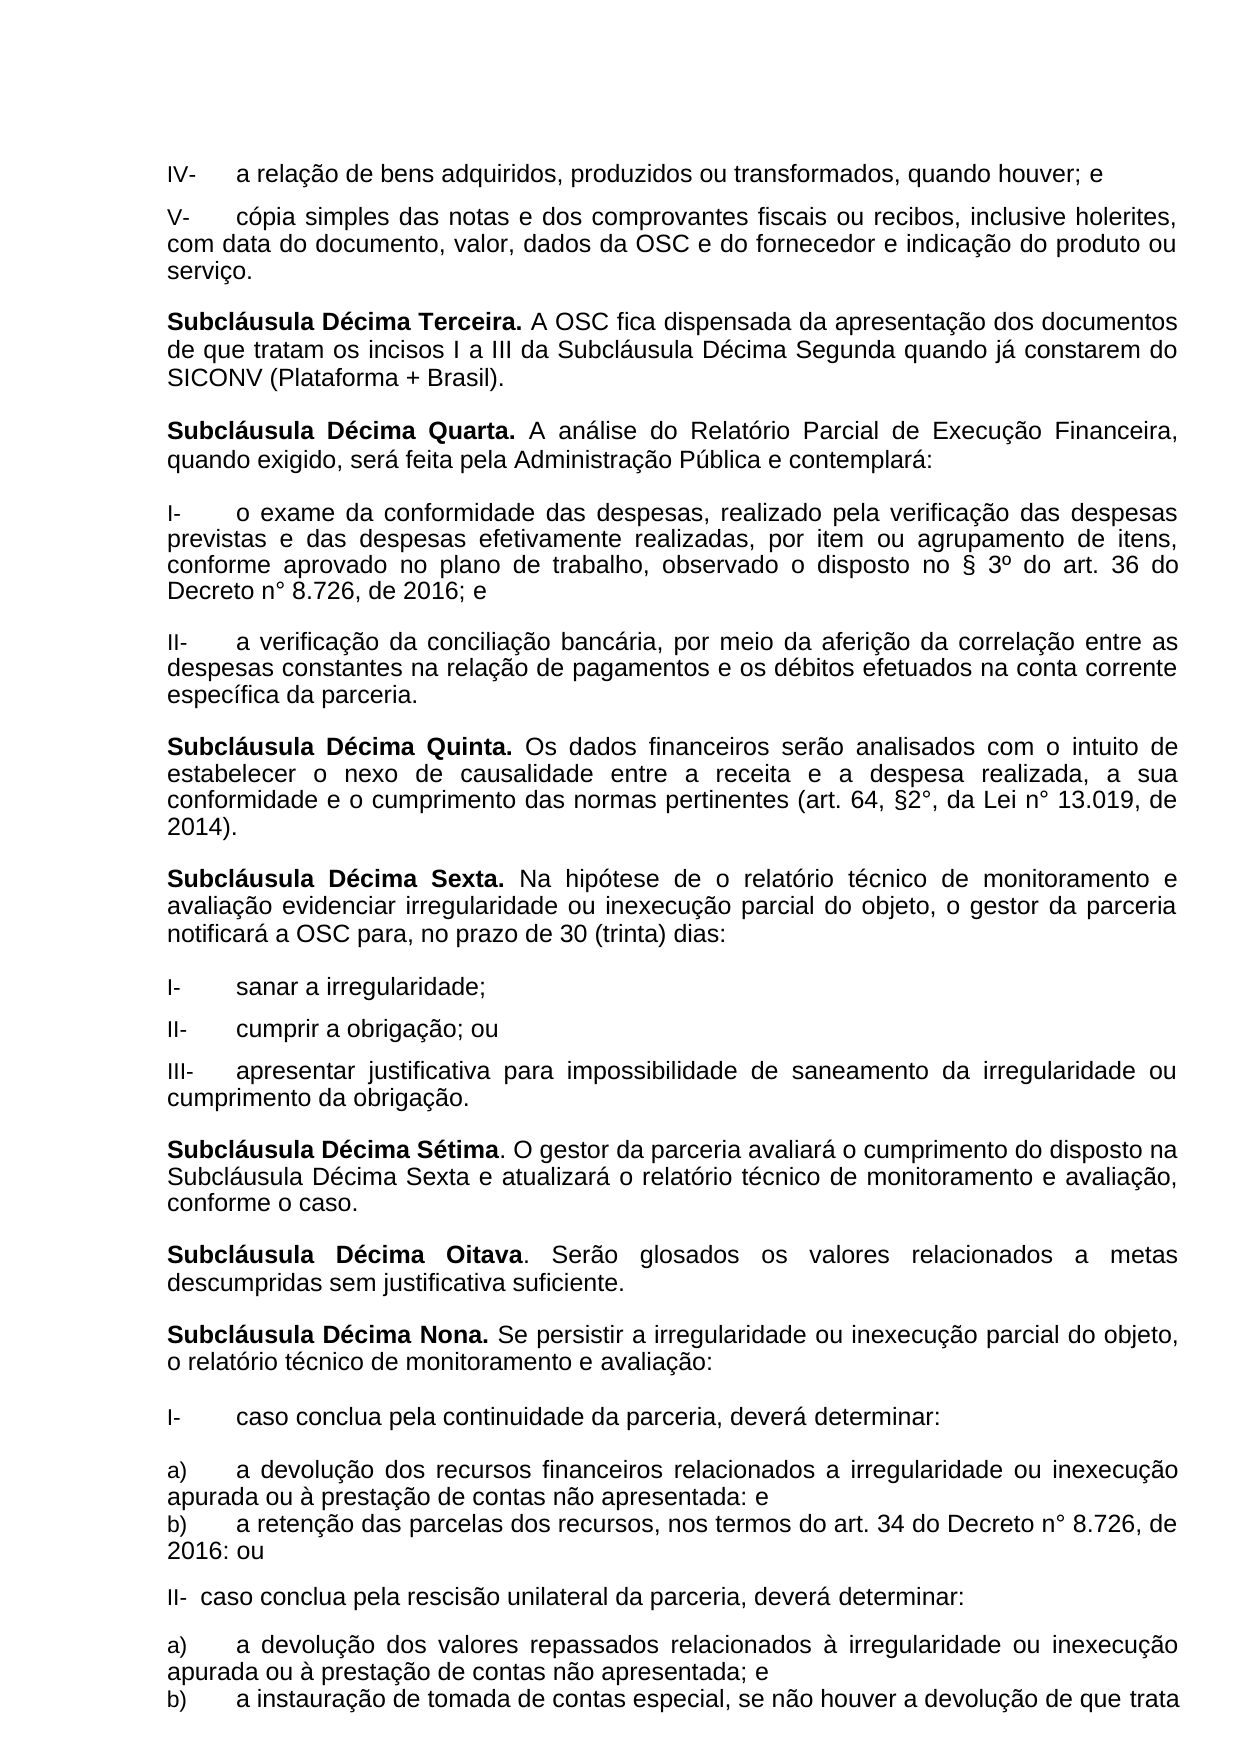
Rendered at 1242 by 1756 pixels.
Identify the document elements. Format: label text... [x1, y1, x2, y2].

list cumprir a obrigação; ou [167, 1014, 1192, 1043]
text Subcláusula Décima Quarta. A análise do Relatório Parcial de Execução Financeira, quando exigido, será feita pela Administração Pública e contemplará: [167, 416, 1179, 473]
list caso conclua pela rescisão unilateral da parceria, deverá determinar: [167, 1582, 1192, 1611]
list a devolução dos valores repassados relacionados à irregularidade ou inexecução apurada ou à prestação de contas não apresentada; e [167, 1632, 1180, 1686]
list apresentar justificativa para impossibilidade de saneamento da irregularidade ou cumprimento da obrigação. [167, 1058, 1179, 1112]
list a devolução dos recursos financeiros relacionados a irregularidade ou inexecução apurada ou à prestação de contas não apresentada: e [167, 1458, 1180, 1511]
list cópia simples das notas e dos comprovantes fiscais ou recibos, inclusive holerites, com data do documento, valor, dados da OSC e do fornecedor e indicação do produto ou serviço. [167, 204, 1179, 284]
list a retenção das parcelas dos recursos, nos termos do art. 34 do Decreto n° 8.726, de 2016: ou [167, 1511, 1179, 1564]
list a relação de bens adquiridos, produzidos ou transformados, quando houver; e [167, 159, 1192, 188]
text Subcláusula Décima Sexta. Na hipótese de o relatório técnico de monitoramento e avaliação evidenciar irregularidade ou inexecução parcial do objeto, o gestor da parceria notificará a OSC para, no prazo de 30 (trinta) dias: [167, 865, 1179, 947]
text Subcláusula Décima Nona. Se persistir a irregularidade ou inexecução parcial do objeto, o relatório técnico de monitoramento e avaliação: [167, 1321, 1180, 1376]
text Subcláusula Décima Quinta. Os dados financeiros serão analisados com o intuito de estabelecer o nexo de causalidade entre a receita e a despesa realizada, a sua conformidade e o cumprimento das normas pertinentes (art. 64, §2°, da Lei n° 13.019, de 2014). [167, 734, 1179, 841]
text Subcláusula Décima Terceira. A OSC fica dispensada da apresentação dos documentos de que tratam os incisos I a III da Subcláusula Décima Segunda quando já constarem do SICONV (Plataforma + Brasil). [167, 309, 1179, 392]
list a instauração de tomada de contas especial, se não houver a devolução de que trata [167, 1686, 1192, 1713]
list sanar a irregularidade; [167, 972, 1192, 1001]
list o exame da conformidade das despesas, realizado pela verificação das despesas previstas e das despesas efetivamente realizadas, por item ou agrupamento de itens, conforme aprovado no plano de trabalho, observado o disposto no § 3º do art. 36 do Decreto n° 8.726, de 2016; e [167, 500, 1179, 605]
list a verificação da conciliação bancária, por meio da aferição da correlação entre as despesas constantes na relação de pagamentos e os débitos efetuados na conta corrente específica da parceria. [167, 629, 1179, 709]
list caso conclua pela continuidade da parceria, deverá determinar: [167, 1402, 1192, 1431]
text Subcláusula Décima Sétima. O gestor da parceria avaliará o cumprimento do disposto na Subcláusula Décima Sexta e atualizará o relatório técnico de monitoramento e avaliação, conforme o caso. [167, 1137, 1179, 1217]
text Subcláusula Décima Oitava. Serão glosados os valores relacionados a metas descumpridas sem justificativa suficiente. [167, 1241, 1179, 1296]
